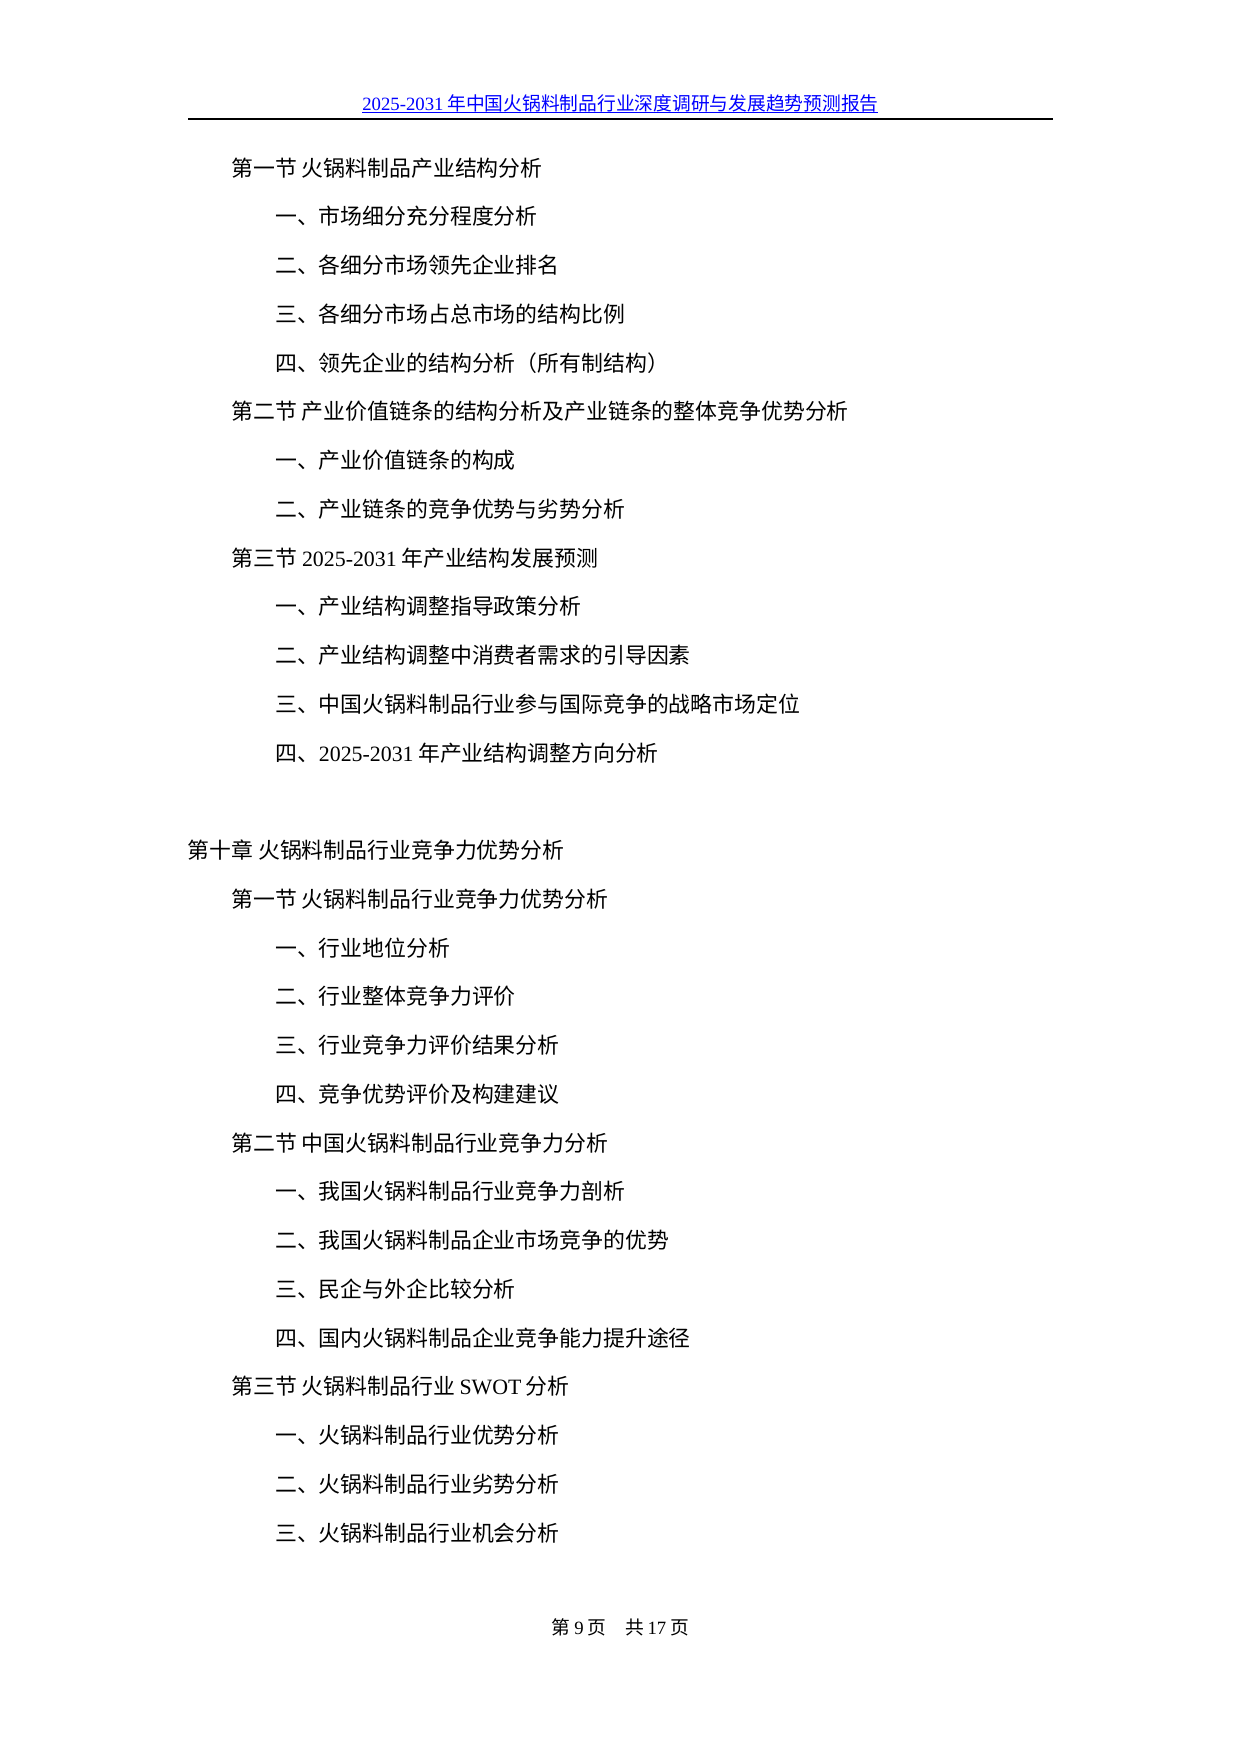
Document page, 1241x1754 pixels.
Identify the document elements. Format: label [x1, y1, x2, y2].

text [187, 150, 1053, 1548]
